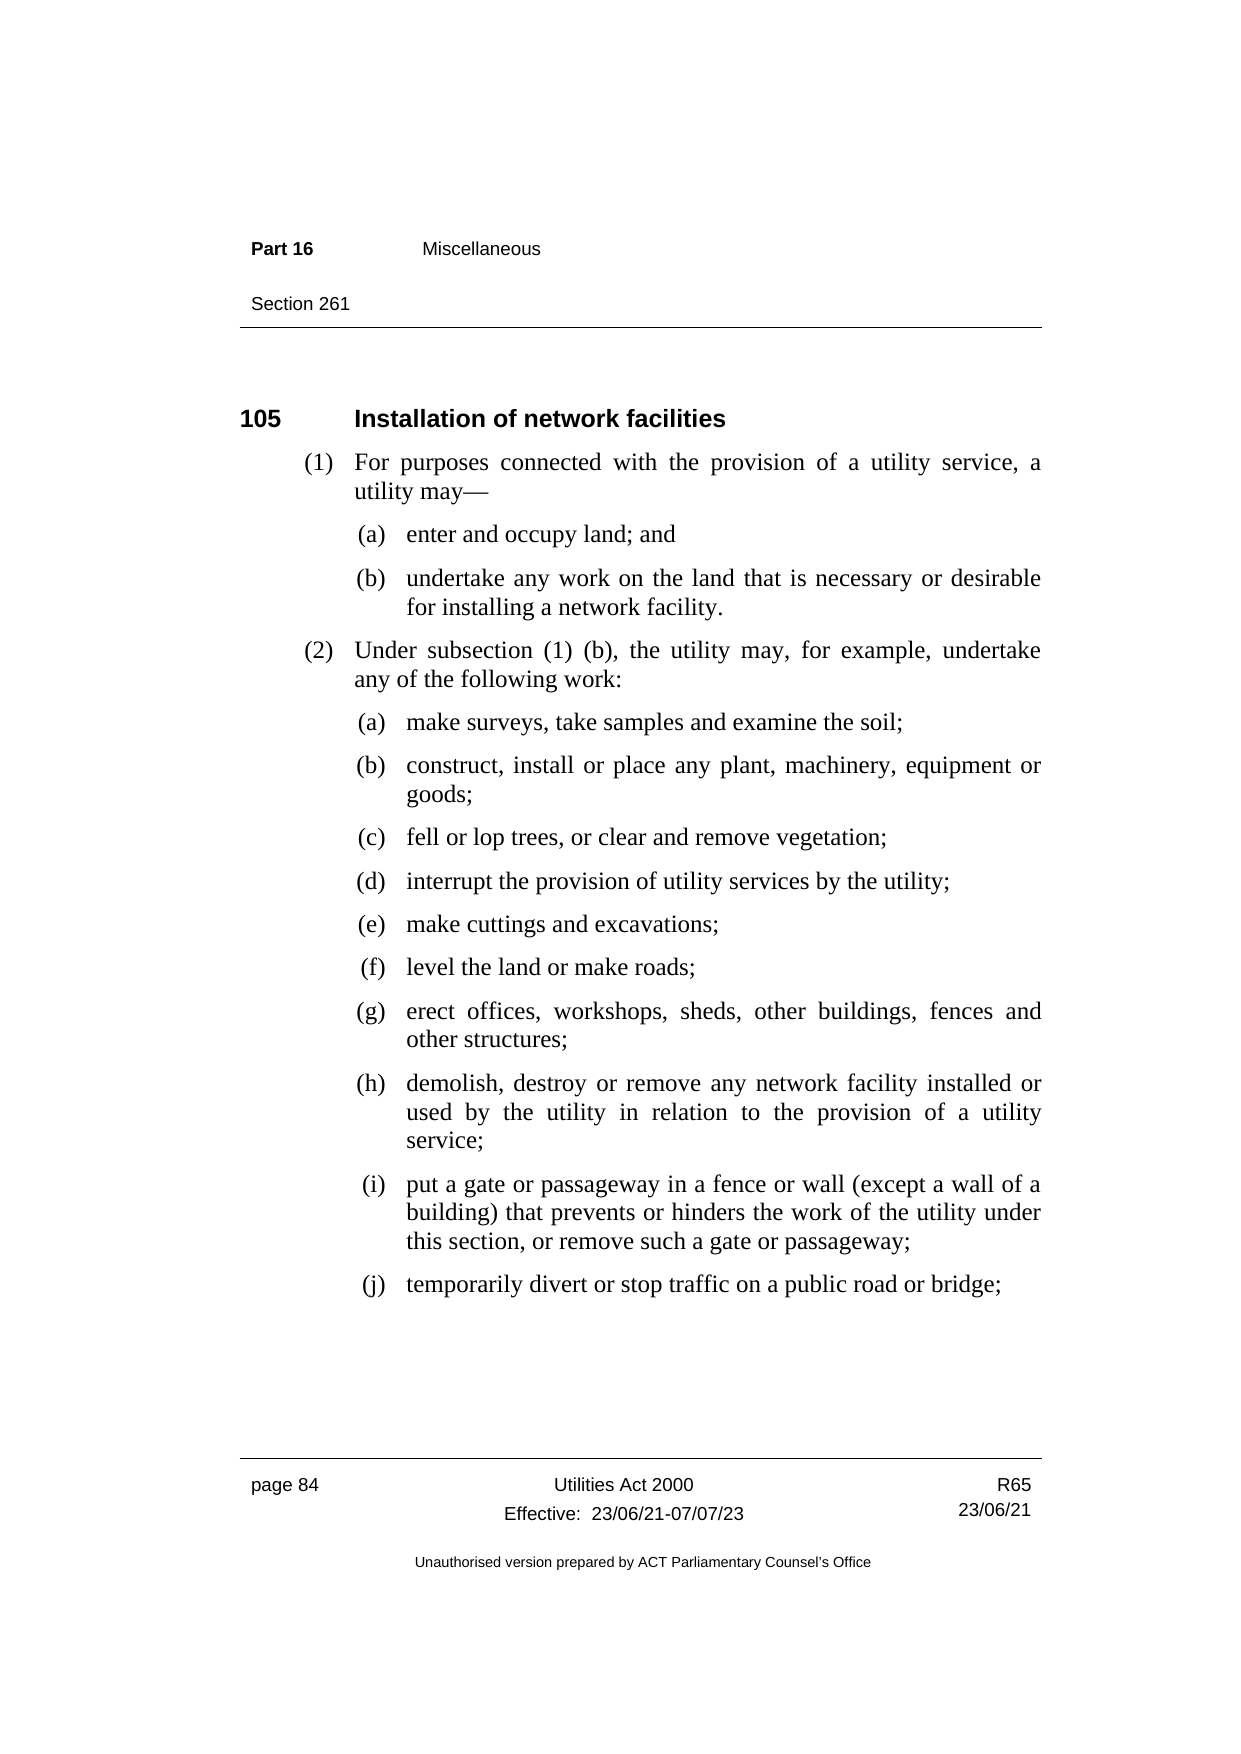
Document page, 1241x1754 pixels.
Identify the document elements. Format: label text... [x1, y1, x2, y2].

text (f) level the land or make roads; [239, 952, 1042, 981]
text (a) enter and occupy land; and [239, 519, 1042, 548]
text (d) interrupt the provision of utility services by the utility; [239, 866, 1042, 894]
text (h) demolish, destroy or remove any network facility installed or used by the utility in relation to the provision of a utility service; [239, 1068, 1042, 1154]
text (b) construct, install or place any plant, machinery, equipment or goods; [239, 750, 1042, 808]
text (e) make cuttings and excavations; [239, 909, 1042, 938]
text 105 Installation of network facilities [239, 404, 1042, 433]
text (i) put a gate or passageway in a fence or wall (except a wall of a building) that prevents or hinders the work of the utility under this section, or remove such a gate or passageway; [239, 1169, 1042, 1255]
text (j) temporarily divert or stop traffic on a public road or bridge; [239, 1269, 1042, 1298]
text (c) fell or lop trees, or clear and remove vegetation; [239, 822, 1042, 851]
text (b) undertake any work on the land that is necessary or desirable for installing a network facility. [239, 563, 1042, 620]
text (g) erect offices, workshops, sheds, other buildings, fences and other structures; [239, 996, 1042, 1053]
text (a) make surveys, take samples and examine the soil; [239, 707, 1042, 736]
text (1) For purposes connected with the provision of a utility service, a utility may— [239, 447, 1042, 505]
text (2) Under subsection (1) (b), the utility may, for example, undertake any of the following work: [239, 635, 1042, 692]
